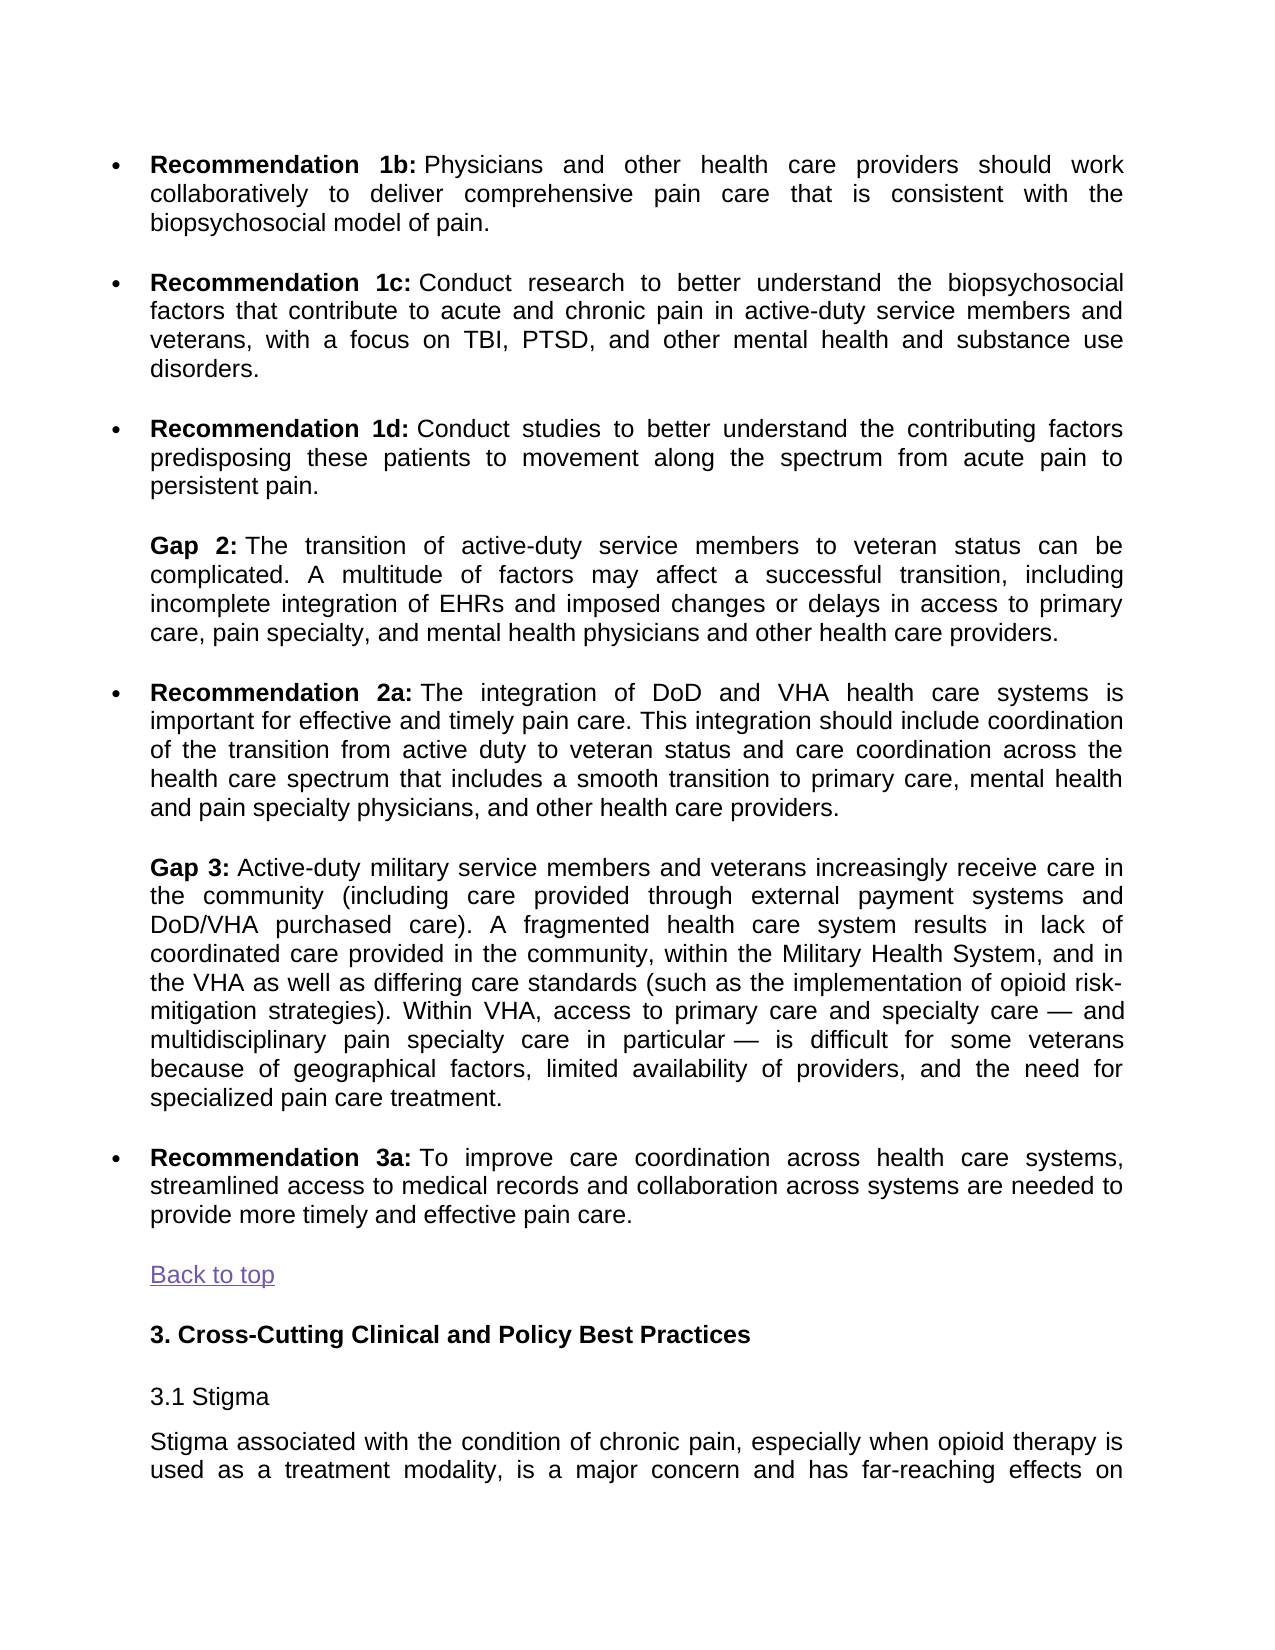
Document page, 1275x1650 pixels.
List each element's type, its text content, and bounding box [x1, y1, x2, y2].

list Recommendation 2a: The integration of DoD and VHA health care systems is important for effective and timely pain care. This integration should include coordination of the transition from active duty to veteran status and care coordination across the health care spectrum that includes a smooth transition to primary care, mental health and pain specialty physicians, and other health care providers. [112, 677, 1125, 821]
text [150, 1427, 1125, 1484]
list Recommendation 1d: Conduct studies to better understand the contributing factors predisposing these patients to movement along the spectrum from acute pain to persistent pain. [112, 414, 1125, 500]
subtitle 3.1 Stigma [150, 1382, 1125, 1411]
text Gap 2: The transition of active-duty service members to veteran status can be complicated. A multitude of factors may affect a successful transition, including incomplete integration of EHRs and imposed changes or delays in access to primary care, pain specialty, and mental health physicians and other health care providers. [150, 531, 1125, 646]
text Back to top [150, 1260, 1125, 1289]
list Recommendation 1b: Physicians and other health care providers should work collaboratively to deliver comprehensive pain care that is consistent with the biopsychosocial model of pain. [112, 150, 1125, 236]
list Recommendation 3a: To improve care coordination across health care systems, streamlined access to medical records and collaboration across systems are needed to provide more timely and effective pain care. [112, 1142, 1125, 1229]
list Recommendation 1c: Conduct research to better understand the biopsychosocial factors that contribute to acute and chronic pain in active-duty service members and veterans, with a focus on TBI, PTSD, and other mental health and substance use disorders. [112, 267, 1125, 382]
subtitle 3. Cross-Cutting Clinical and Policy Best Practices [150, 1320, 1125, 1349]
text Gap 3: Active-duty military service members and veterans increasingly receive care in the community (including care provided through external payment systems and DoD/VHA purchased care). A fragmented health care system results in lack of coordinated care provided in the community, within the Military Health System, and in the VHA as well as differing care standards (such as the implementation of opioid risk-mitigation strategies). Within VHA, access to primary care and specialty care — and multidisciplinary pain specialty care in particular — is difficult for some veterans because of geographical factors, limited availability of providers, and the need for specialized pain care treatment. [150, 852, 1125, 1111]
